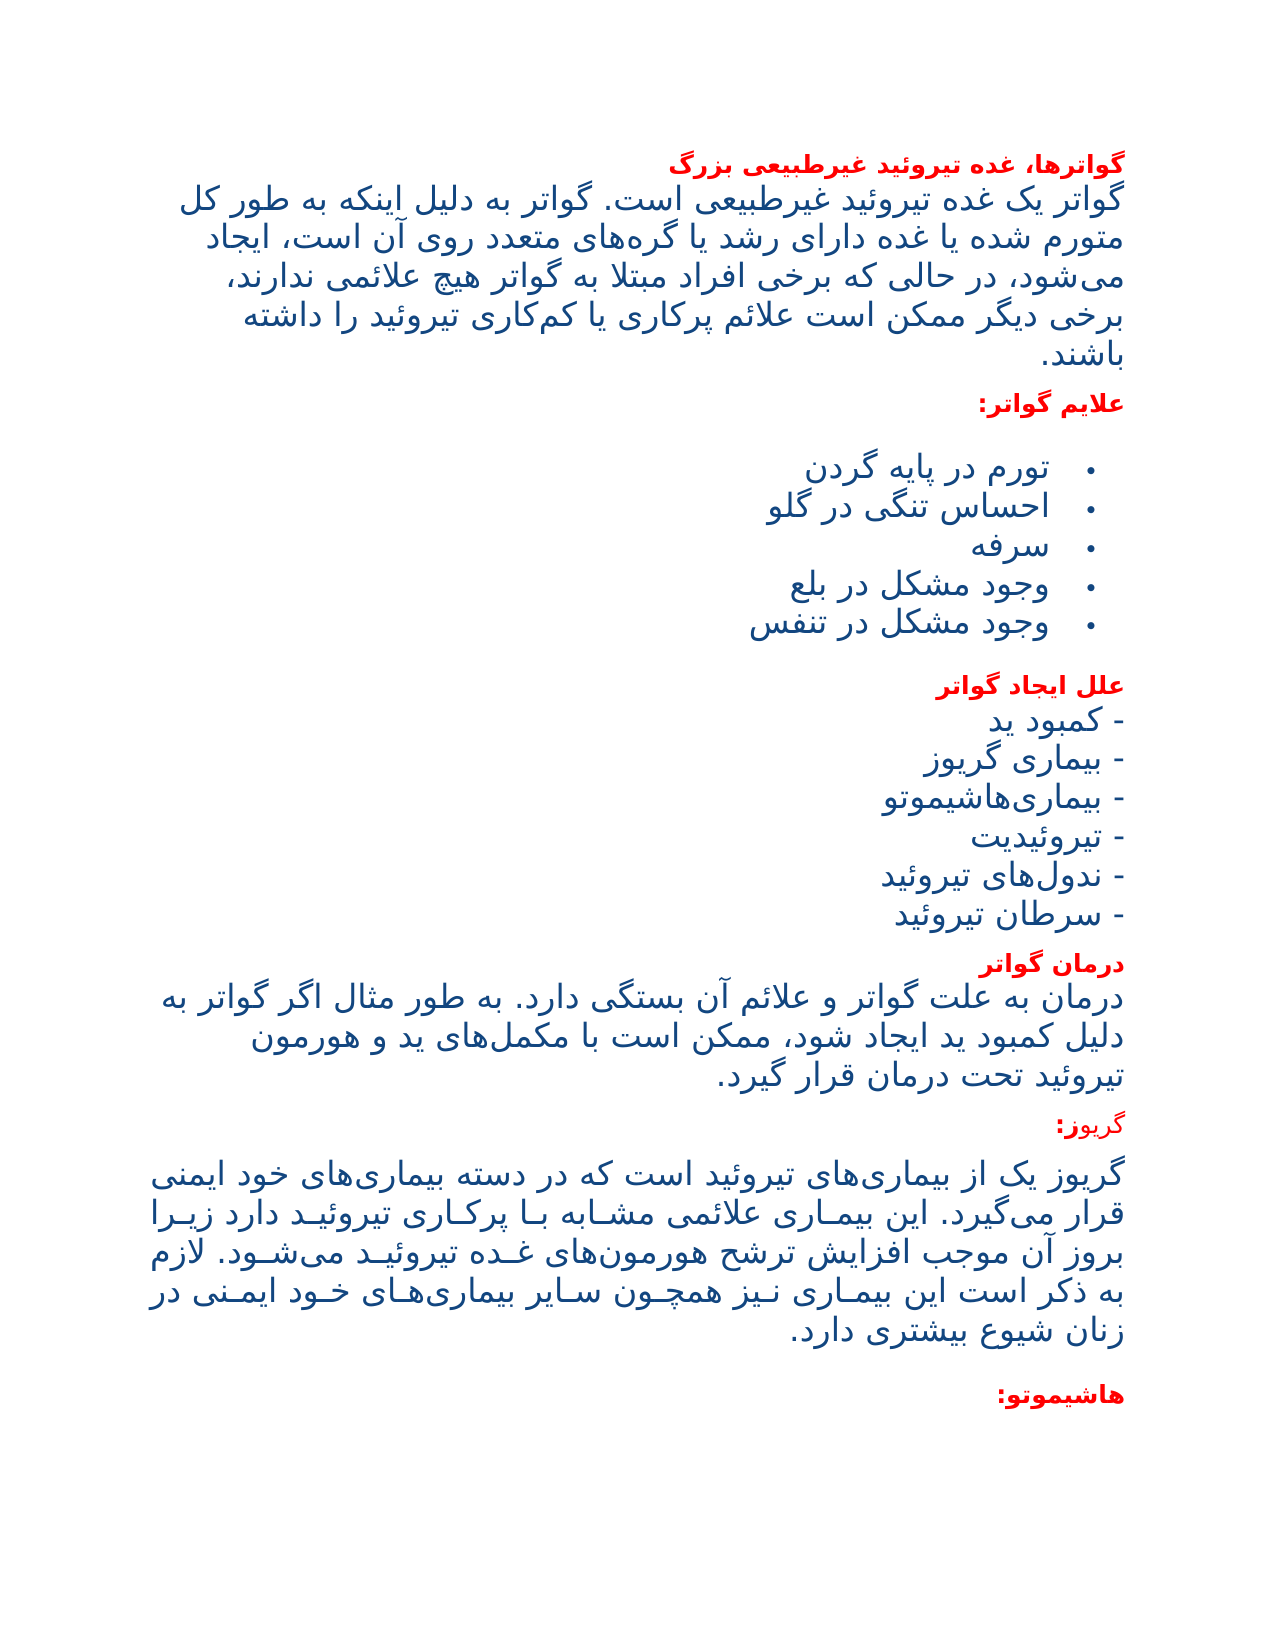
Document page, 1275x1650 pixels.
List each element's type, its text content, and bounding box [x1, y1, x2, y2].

list وجود مشکل در بلع [150, 564, 1087, 603]
text گریوز یک از بیماری‌های تیروئید است که در دسته بیماری‌های خود ایمنی قرار می‌گیرد. این بیماری علائمی مشابه با پرکاری تیروئید دارد زیرا بروز آن موجب افزایش ترشح هورمون‌های غده تیروئید می‌شود. لازم به ذکر است این بیماری نیز همچون سایر بیماری‌های خود ایمنی در زنان شیوع بیشتری دارد. [150, 1155, 1125, 1349]
list وجود مشکل در تنفس [150, 603, 1087, 642]
text گریوز: [150, 1110, 1125, 1139]
text هاشیموتو: [150, 1380, 1125, 1409]
list احساس تنگی در گلو [150, 486, 1087, 525]
list تورم در پایه گردن [150, 447, 1087, 486]
list سرفه [150, 525, 1087, 564]
text درمان گواتر درمان به علت گواتر و علائم آن بستگی دارد. به طور مثال اگر گواتر به دلیل کمبود ید ایجاد شود، ممکن است با مکمل‌های ید و هورمون تیروئید تحت درمان قرار گیرد. [150, 949, 1125, 1094]
text گواترها، غده تیروئید غیرطبیعی بزرگ گواتر یک غده تیروئید غیرطبیعی است. گواتر به دلیل اینکه به طور کل متورم شده یا غده دارای رشد یا گره‌های متعدد روی آن است، ایجاد می‌شود، در حالی که برخی افراد مبتلا به گواتر هیچ علائمی ندارند، برخی دیگر ممکن است علائم پرکاری یا کم‌کاری تیروئید را داشته باشند. [150, 150, 1125, 373]
text علایم گواتر: [150, 389, 1125, 418]
text علل ایجاد گواتر - کمبود ید - بیماری گریوز - بیماری‌هاشیموتو - تیروئیدیت - ندول‌های تیروئید - سرطان تیروئید [150, 671, 1125, 933]
